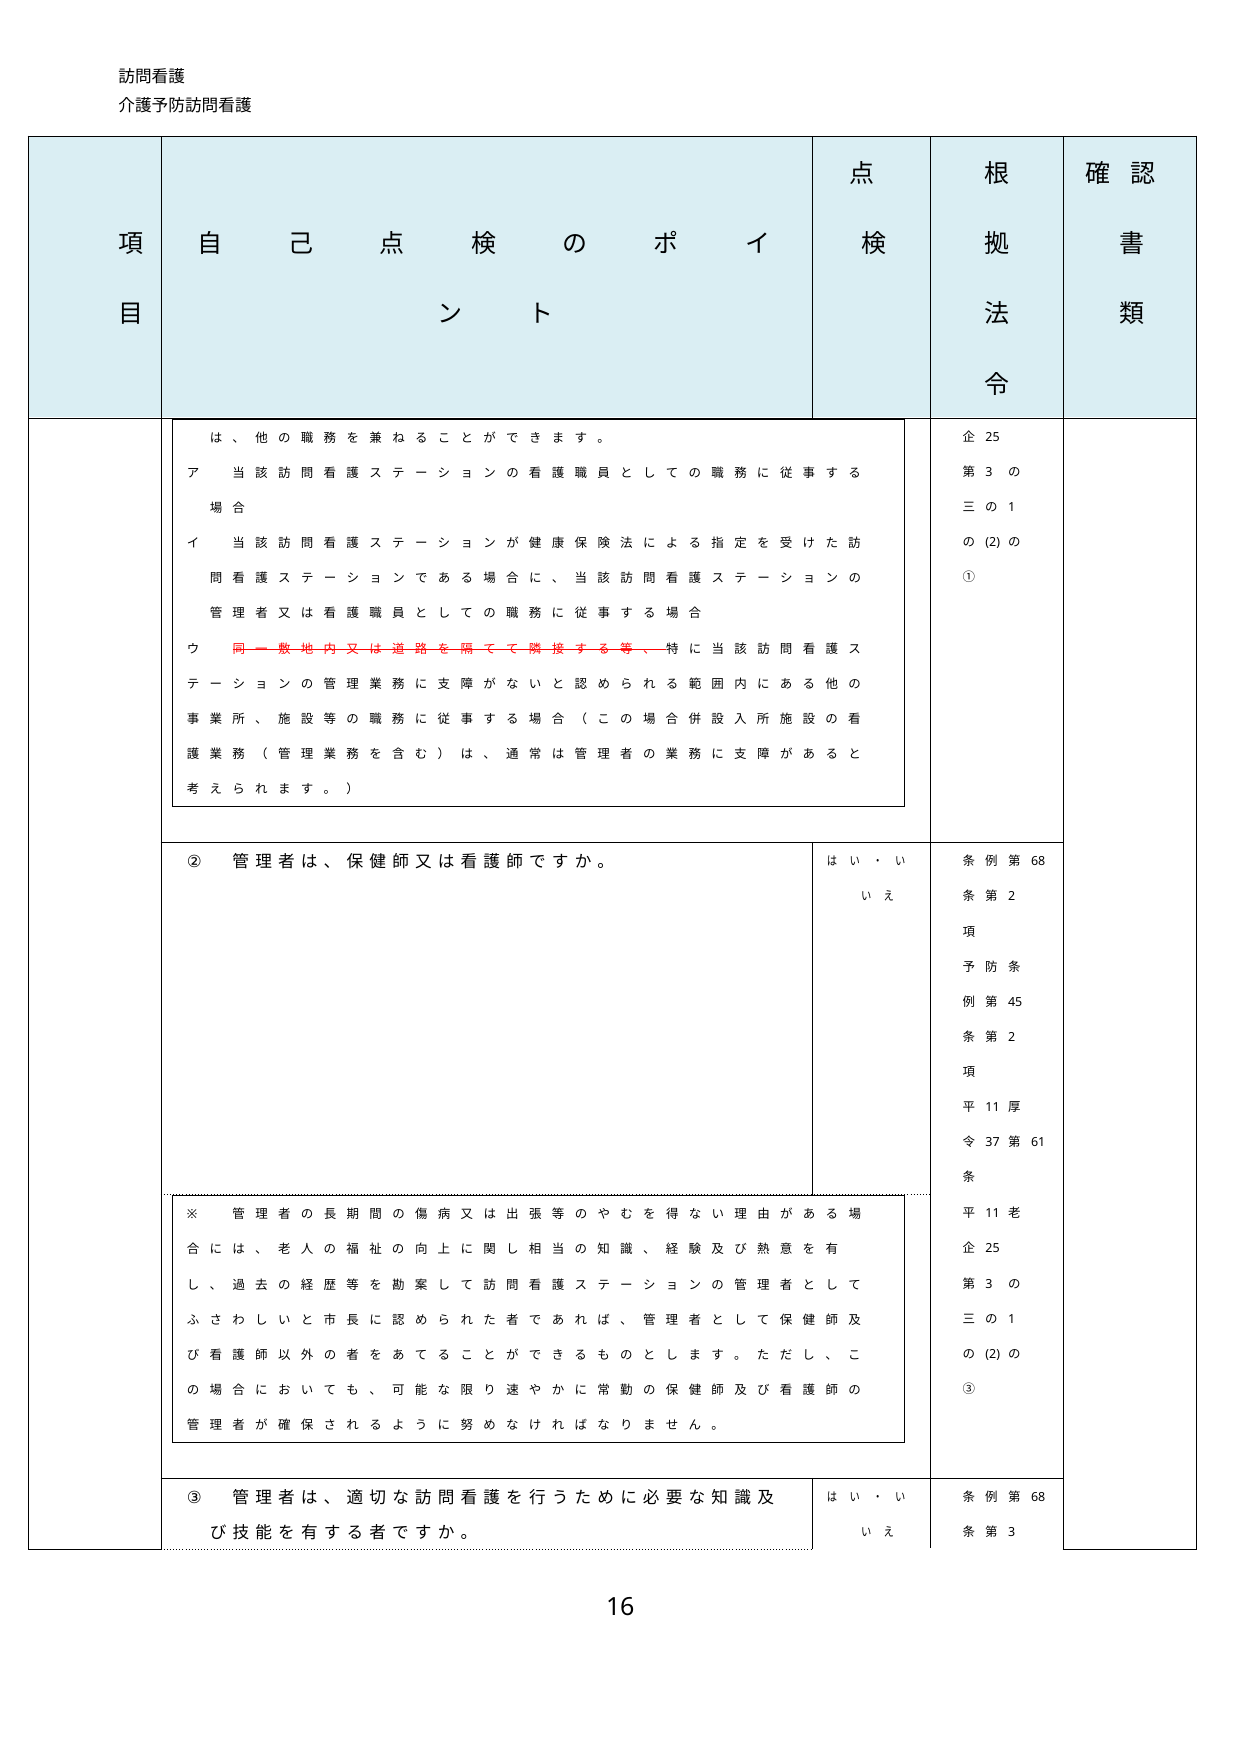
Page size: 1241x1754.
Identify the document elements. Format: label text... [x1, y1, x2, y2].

table_cell はい・いいえ [813, 843, 930, 1194]
table_cell ③ 管理者は、適切な訪問看護を行うために必要な知識及び技能を有する者ですか。 [162, 1479, 812, 1549]
table_header 点 検 [813, 137, 930, 417]
table_header 根拠法令 [931, 137, 1063, 417]
table_cell [162, 1194, 930, 1478]
table_cell 条例第68条第2項 予防条例第45条第2項 平11厚令37第61条 [931, 843, 1063, 1194]
table_cell 平11老企25 第3の三の1の(2)の③ [931, 1194, 1063, 1478]
table_cell 条例第68条第3項 予防条例第45条第3項 平11厚令37第61条 [930, 1479, 1063, 1549]
table_cell 平11老企25 第3の三の1の(2)の① [931, 419, 1063, 842]
table_header 確認書類 [1064, 137, 1196, 417]
table_cell [162, 419, 930, 842]
table_cell ② 管理者は、保健師又は看護師ですか。 [162, 843, 812, 1194]
table_header 自 己 点 検 の ポ イ ン ト [162, 137, 812, 417]
table_cell はい・いいえ [813, 1479, 930, 1549]
table_header 項目 [29, 137, 161, 417]
